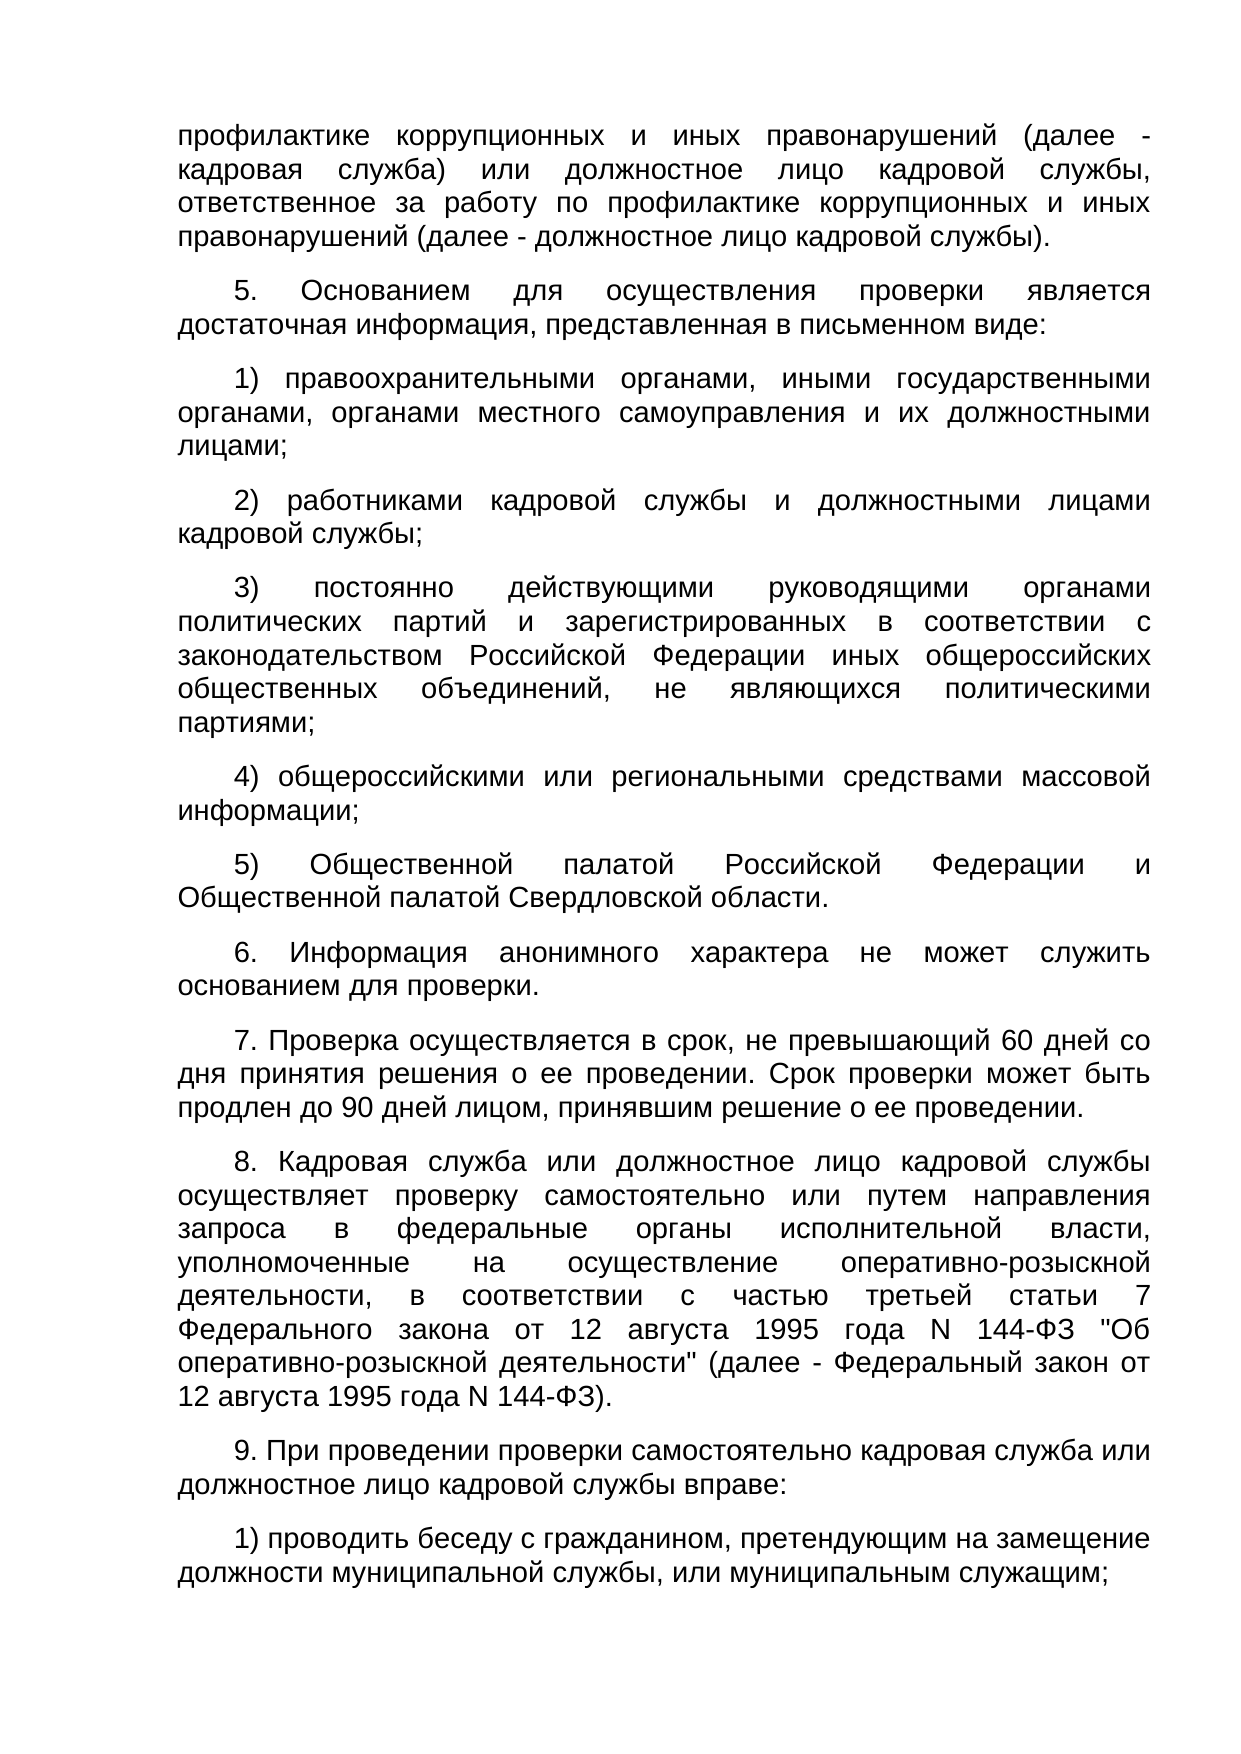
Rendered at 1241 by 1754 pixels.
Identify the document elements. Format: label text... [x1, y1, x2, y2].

text 1) проводить беседу с гражданином, претендующим на замещение должности муниципальной службы, или муниципальным служащим; [177, 1521, 1152, 1588]
text 1) правоохранительными органами, иными государственными органами, органами местного самоуправления и их должностными лицами; [177, 361, 1152, 462]
text 5. Основанием для осуществления проверки является достаточная информация, представленная в письменном виде: [177, 273, 1152, 340]
text 4) общероссийскими или региональными средствами массовой информации; [177, 759, 1152, 826]
text 5) Общественной палатой Российской Федерации и Общественной палатой Свердловской области. [177, 847, 1152, 914]
text 3) постоянно действующими руководящими органами политических партий и зарегистрированных в соответствии с законодательством Российской Федерации иных общероссийских общественных объединений, не являющихся политическими партиями; [177, 570, 1152, 738]
text 7. Проверка осуществляется в срок, не превышающий 60 дней со дня принятия решения о ее проведении. Срок проверки может быть продлен до 90 дней лицом, принявшим решение о ее проведении. [177, 1023, 1152, 1123]
text 2) работниками кадровой службы и должностными лицами кадровой службы; [177, 482, 1152, 549]
text 8. Кадровая служба или должностное лицо кадровой службы осуществляет проверку самостоятельно или путем направления запроса в федеральные органы исполнительной власти, уполномоченные на осуществление оперативно-розыскной деятельности, в соответствии с частью третьей статьи 7 Федерального закона от 12 августа 1995 года N 144-ФЗ "Об оперативно-розыскной деятельности" (далее - Федеральный закон от 12 августа 1995 года N 144-ФЗ). [177, 1144, 1152, 1412]
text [177, 118, 1152, 252]
text 6. Информация анонимного характера не может служить основанием для проверки. [177, 935, 1152, 1002]
text 9. При проведении проверки самостоятельно кадровая служба или должностное лицо кадровой службы вправе: [177, 1433, 1152, 1500]
